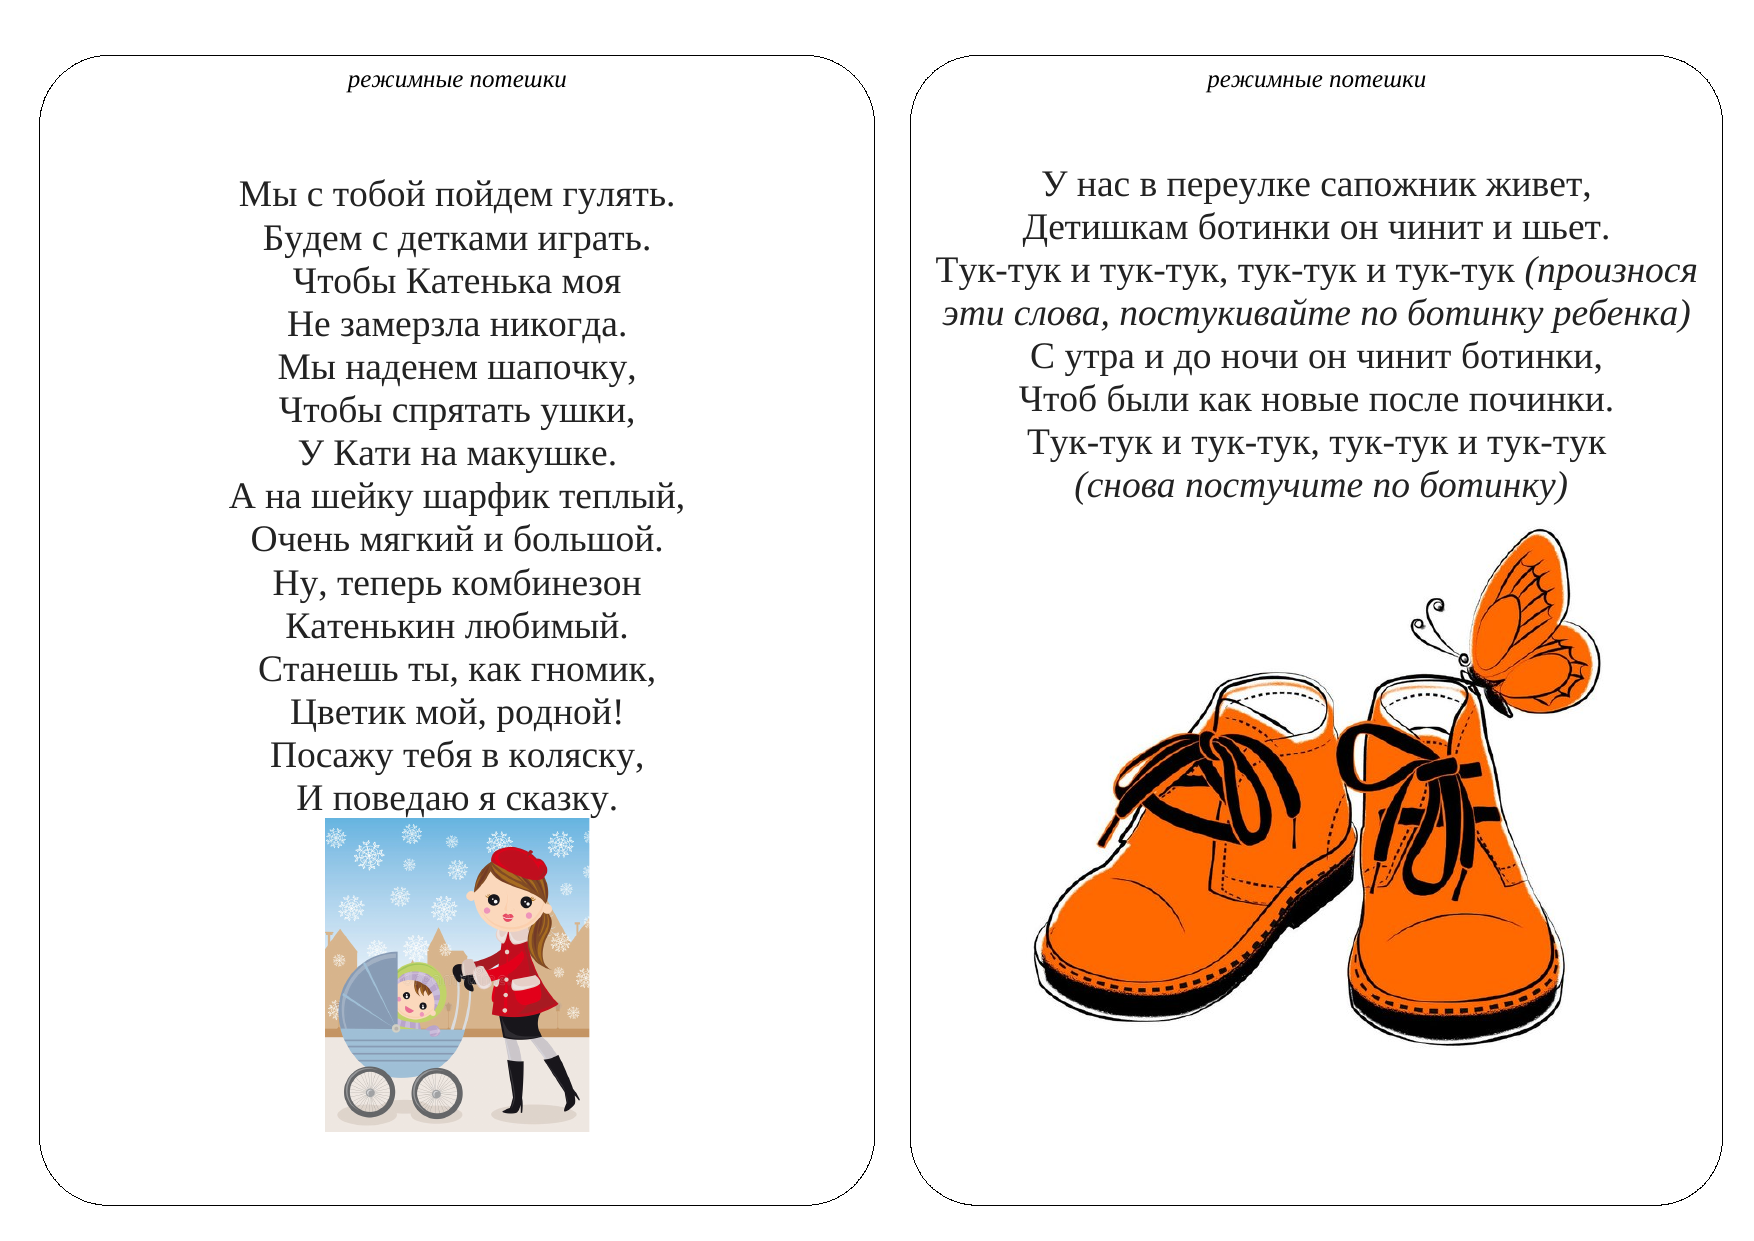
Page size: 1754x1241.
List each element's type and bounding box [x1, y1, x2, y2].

picture [1012, 506, 1621, 1069]
picture [325, 818, 590, 1132]
